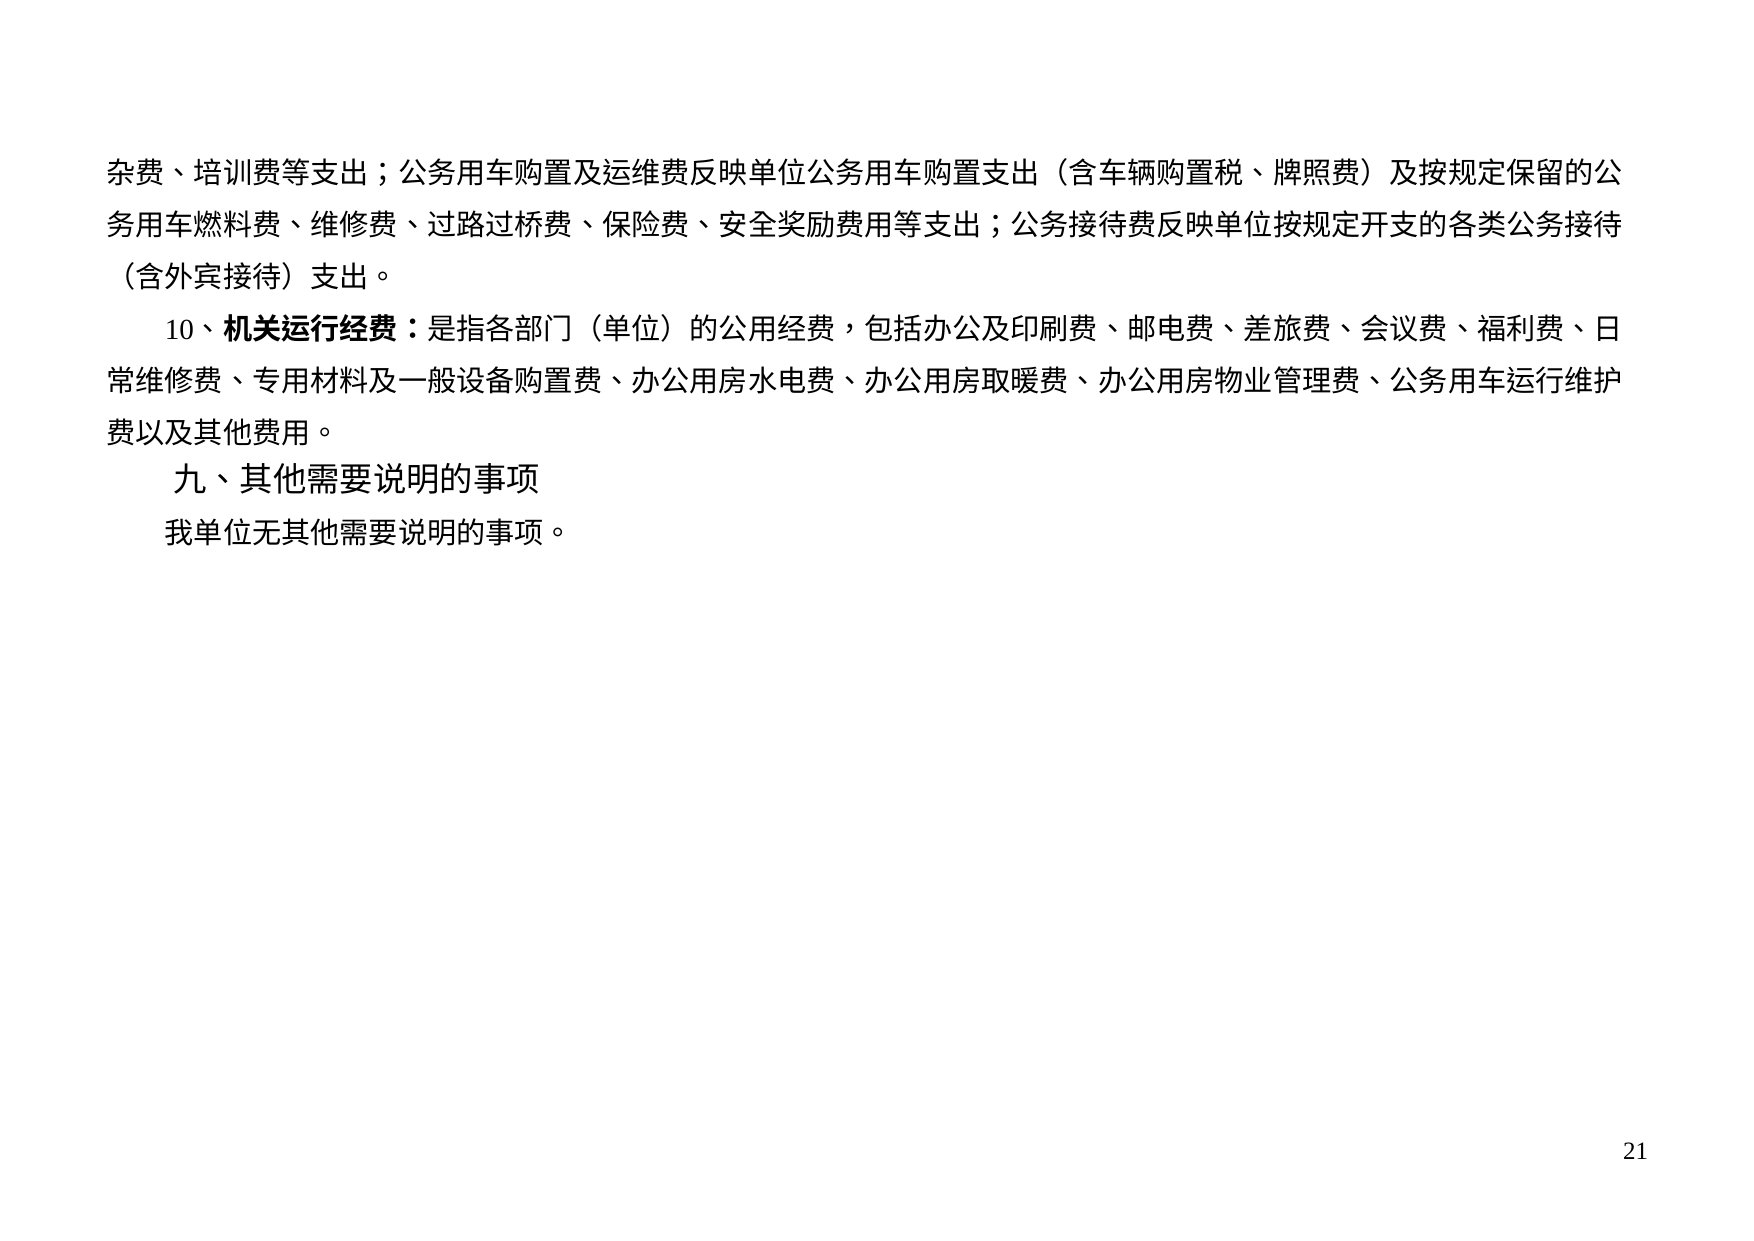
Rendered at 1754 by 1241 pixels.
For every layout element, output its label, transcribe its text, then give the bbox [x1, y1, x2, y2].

text 我单位无其他需要说明的事项。 [106, 502, 1648, 554]
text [106, 142, 1648, 298]
text 九、其他需要说明的事项 [106, 455, 1648, 501]
text 10、机关运行经费：是指各部门（单位）的公用经费，包括办公及印刷费、邮电费、差旅费、会议费、福利费、日常维修费、专用材料及一般设备购置费、办公用房水电费、办公用房取暖费、办公用房物业管理费、公务用车运行维护费以及其他费用。 [106, 298, 1648, 454]
